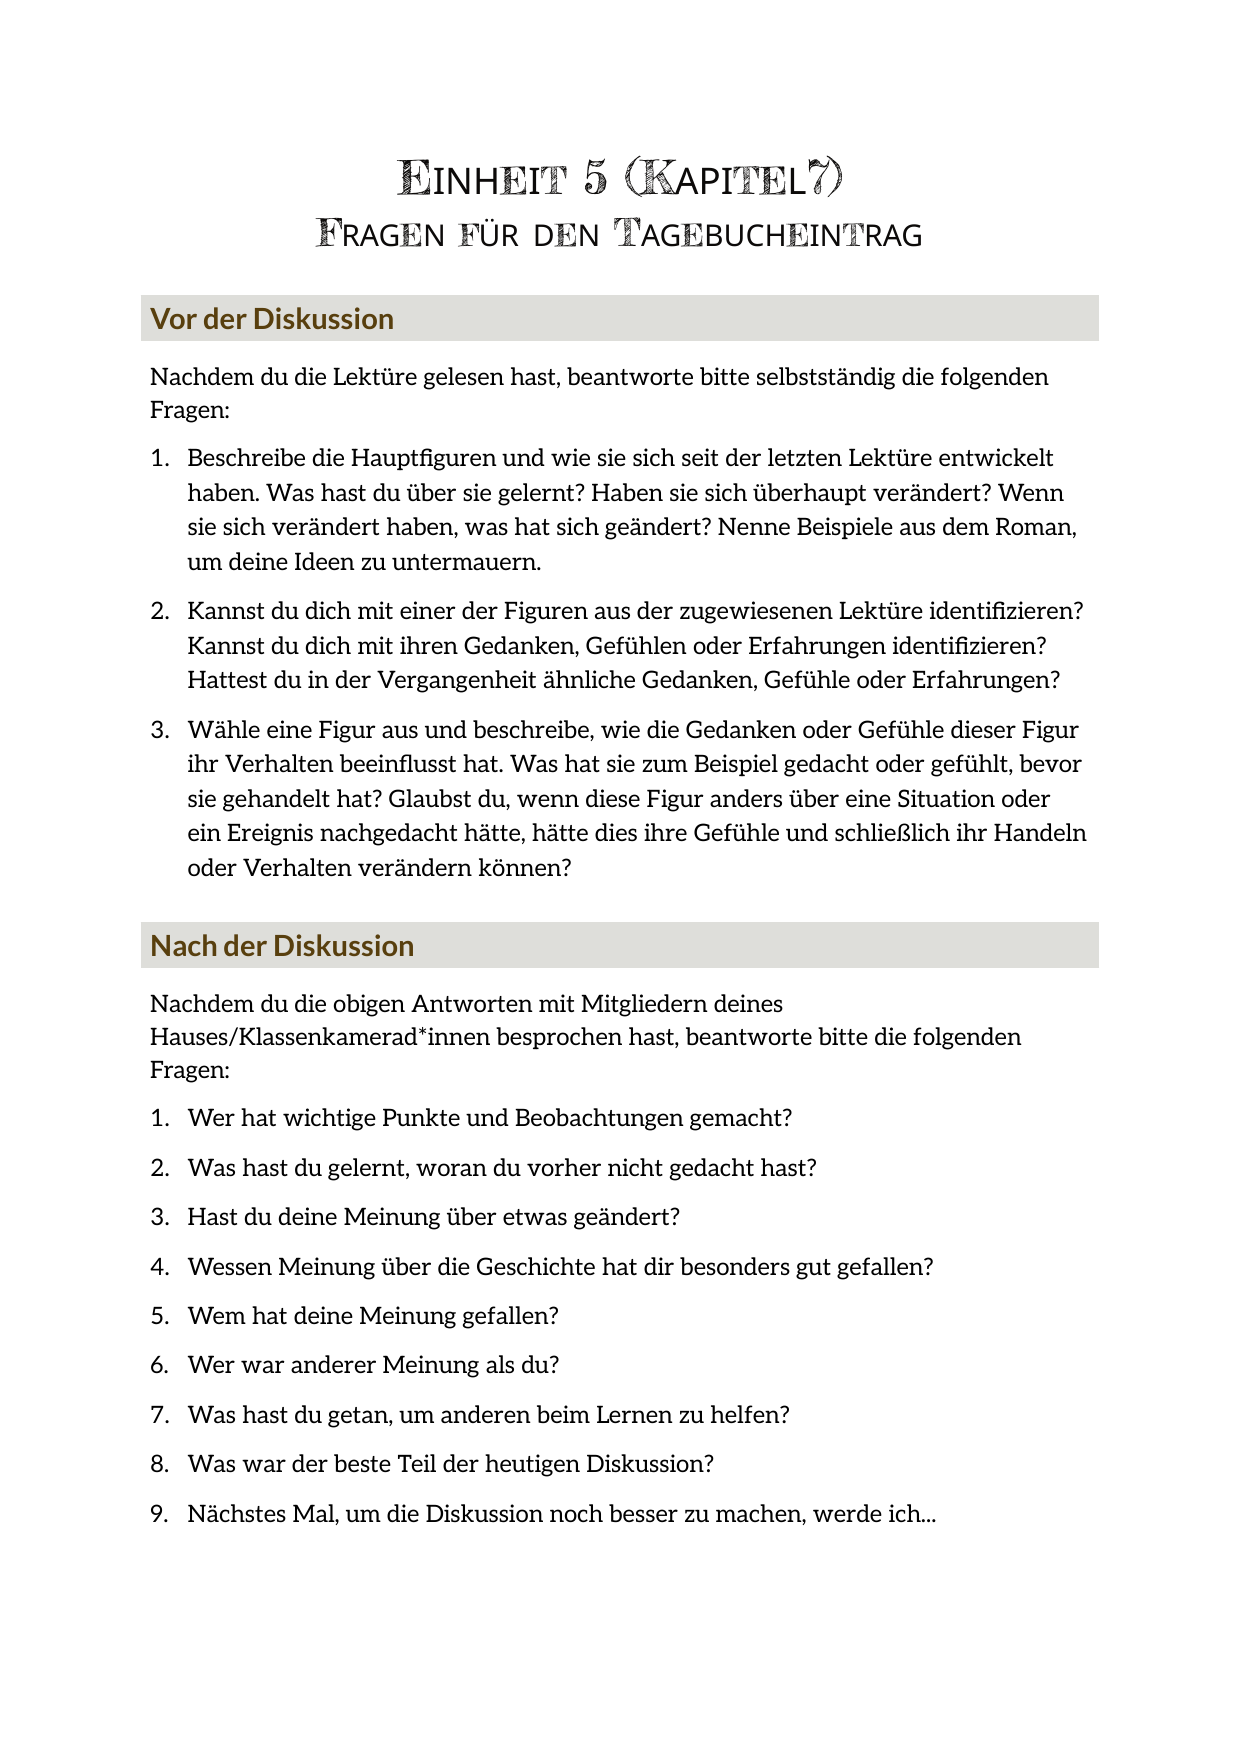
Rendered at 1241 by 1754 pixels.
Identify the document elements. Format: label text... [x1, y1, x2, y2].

list Was hast du gelernt, woran du vorher nicht gedacht hast? [150, 1154, 1090, 1183]
list Nächstes Mal, um die Diskussion noch besser zu machen, werde ich... [150, 1501, 1090, 1529]
list Wer war anderer Meinung als du? [150, 1352, 1090, 1381]
list Hast du deine Meinung über etwas geändert? [150, 1204, 1090, 1233]
text Nachdem du die obigen Antworten mit Mitgliedern deines Hauses/Klassenkamerad*innen besprochen hast, beantworte bitte die folgenden Fragen: [150, 991, 1090, 1086]
subtitle Vor der Diskussion [142, 296, 1098, 340]
list Beschreibe die Hauptfiguren und wie sie sich seit der letzten Lektüre entwickelt haben. Was hast du über sie gelernt? Haben sie sich überhaupt verändert? Wenn sie sich verändert haben, was hat sich geändert? Nenne Beispiele aus dem Roman, um deine Ideen zu untermauern. [150, 445, 1090, 577]
list Was war der beste Teil der heutigen Diskussion? [150, 1451, 1090, 1480]
subtitle Nach der Diskussion [142, 923, 1098, 967]
text Nachdem du die Lektüre gelesen hast, beantworte bitte selbstständig die folgenden Fragen: [150, 364, 1090, 426]
list Was hast du getan, um anderen beim Lernen zu helfen? [150, 1402, 1090, 1431]
list Kannst du dich mit einer der Figuren aus der zugewiesenen Lektüre identifizieren? Kannst du dich mit ihren Gedanken, Gefühlen oder Erfahrungen identifizieren? Hattest du in der Vergangenheit ähnliche Gedanken, Gefühle oder Erfahrungen? [150, 598, 1090, 696]
list Wer hat wichtige Punkte und Beobachtungen gemacht? [150, 1105, 1090, 1134]
subtitle Einheit 5 (Kapitel7) Fragen für den Tagebucheintrag [150, 150, 1090, 256]
list Wessen Meinung über die Geschichte hat dir besonders gut gefallen? [150, 1253, 1090, 1282]
list Wähle eine Figur aus und beschreibe, wie die Gedanken oder Gefühle dieser Figur ihr Verhalten beeinflusst hat. Was hat sie zum Beispiel gedacht oder gefühlt, bevor sie gehandelt hat? Glaubst du, wenn diese Figur anders über eine Situation oder ein Ereignis nachgedacht hätte, hätte dies ihre Gefühle und schließlich ihr Handeln oder Verhalten verändern können? [150, 716, 1090, 883]
list Wem hat deine Meinung gefallen? [150, 1303, 1090, 1332]
